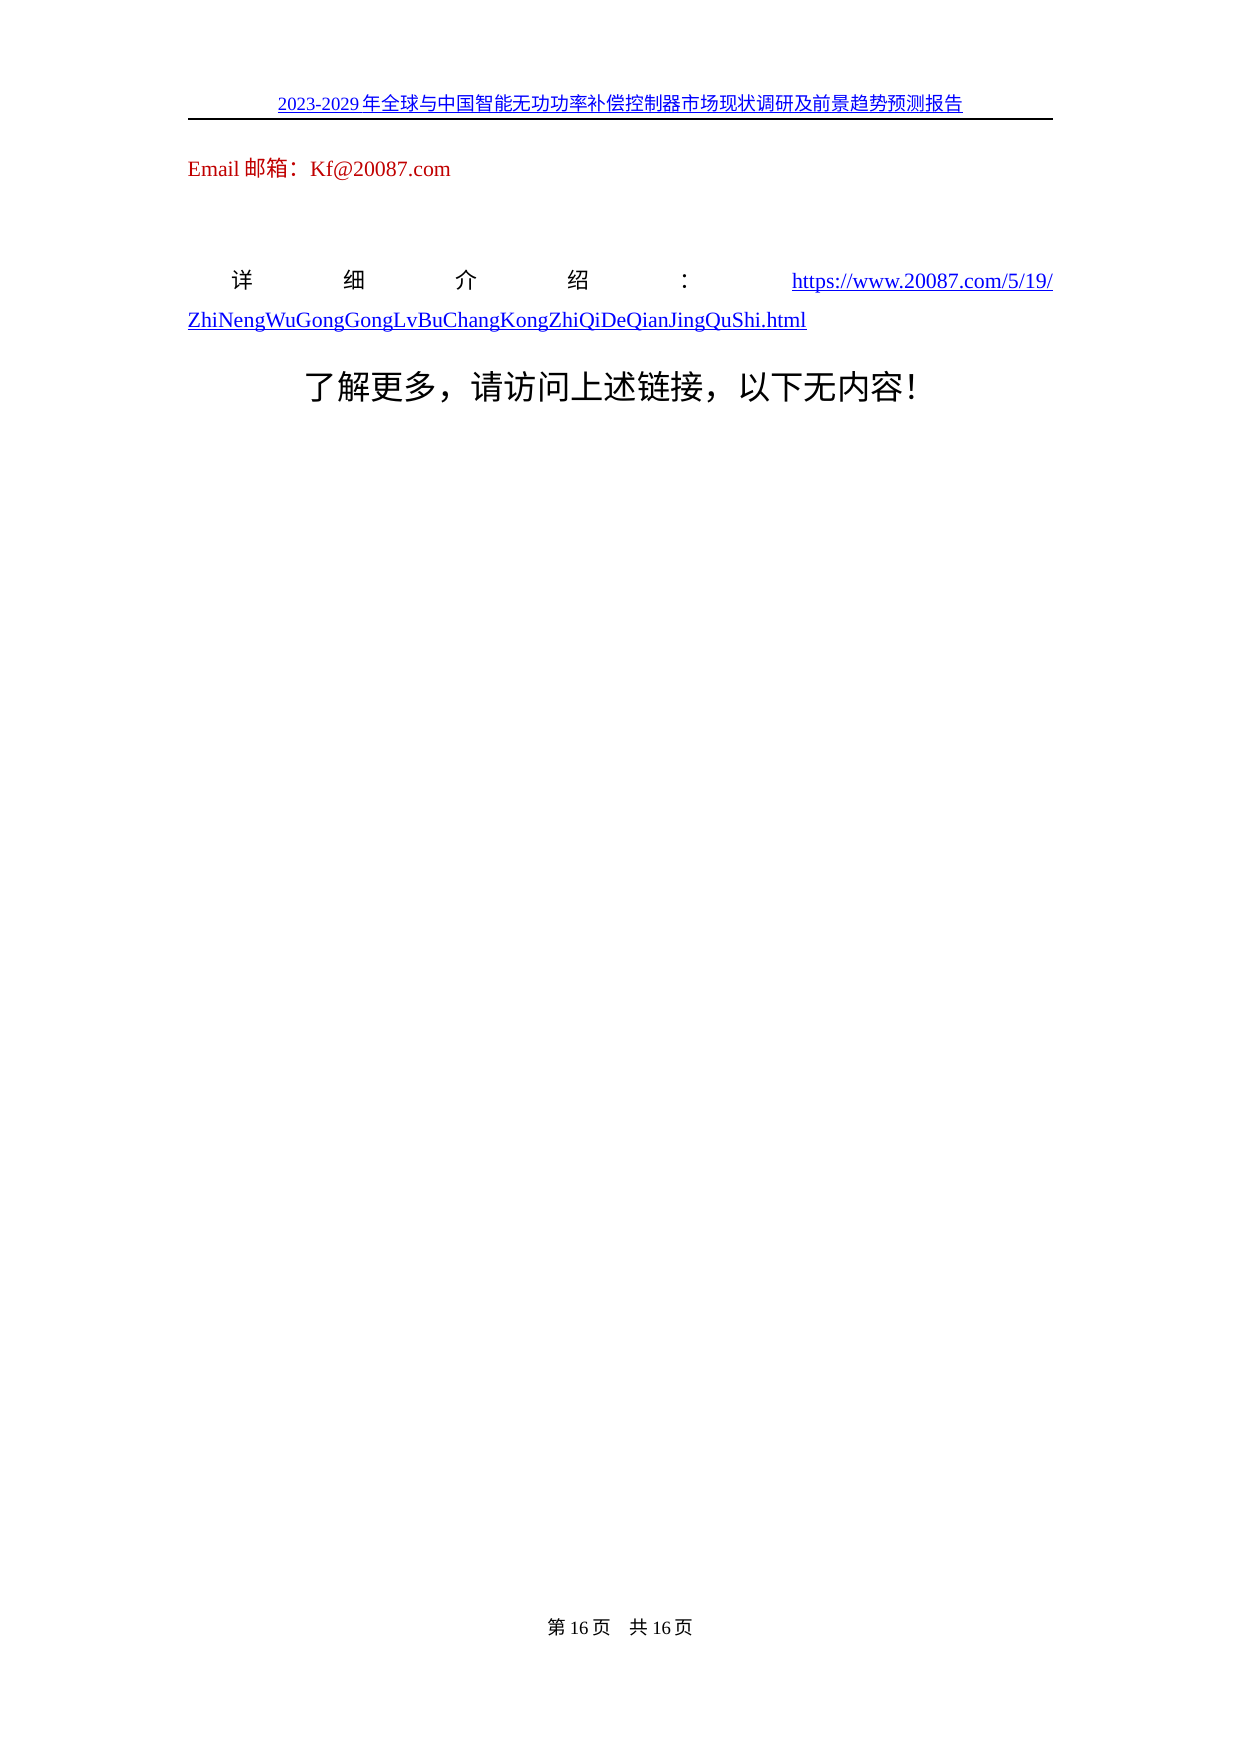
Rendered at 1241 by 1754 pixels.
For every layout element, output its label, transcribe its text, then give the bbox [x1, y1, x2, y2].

text Email邮箱：Kf@20087.com [187, 150, 1053, 183]
title 了解更多，请访问上述链接，以下无内容！ [187, 352, 1053, 417]
text 详细介绍：https://www.20087.com/5/19/ZhiNengWuGongGongLvBuChangKongZhiQiDeQianJingQuShi.html [187, 263, 1053, 336]
